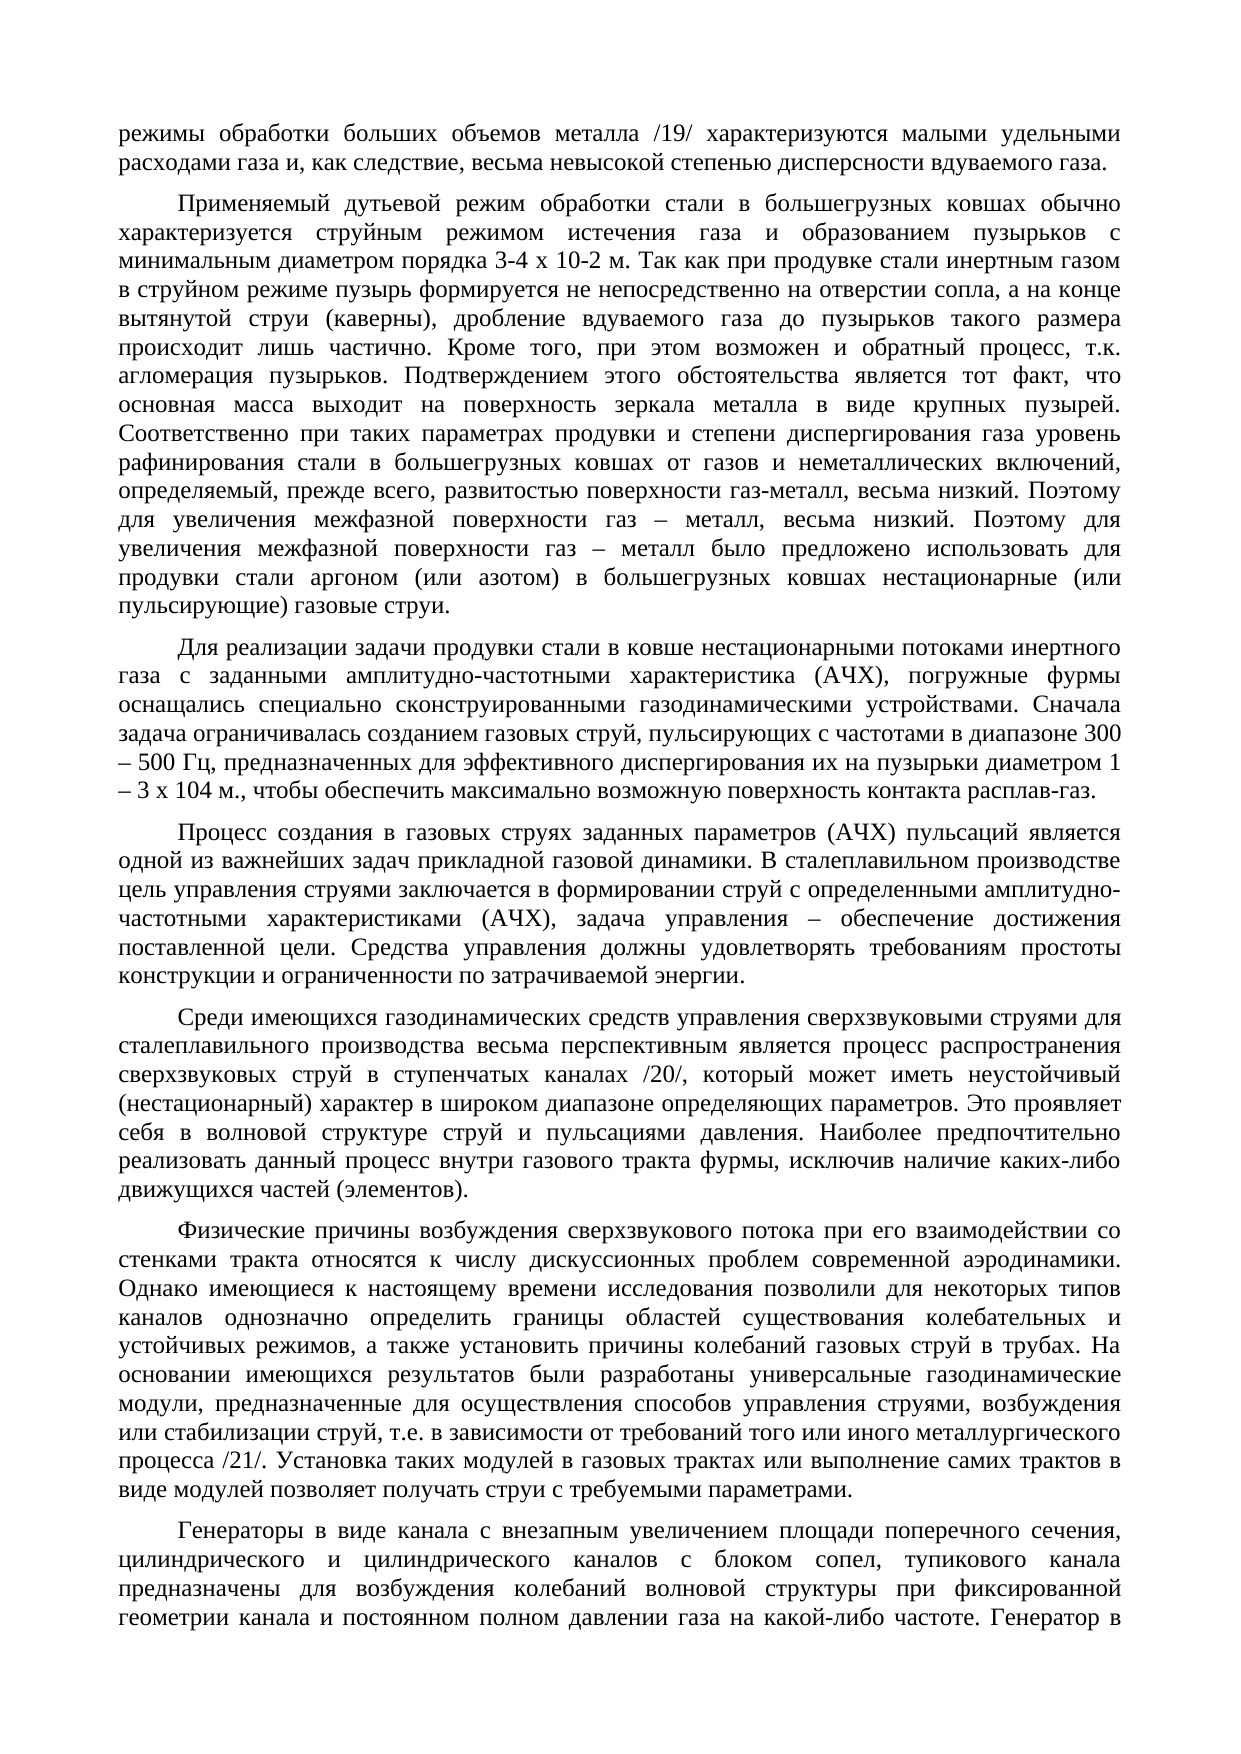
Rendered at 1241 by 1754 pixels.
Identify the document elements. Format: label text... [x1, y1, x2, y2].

text Физические причины возбуждения сверхзвукового потока при его взаимодействии со стенками тракта относятся к числу дискуссионных проблем современной аэродинамики. Однако имеющиеся к настоящему времени исследования позволили для некоторых типов каналов однозначно определить границы областей существования колебательных и устойчивых режимов, а также установить причины колебаний газовых струй в трубах. На основании имеющихся результатов были разработаны универсальные газодинамические модули, предназначенные для осуществления способов управления струями, возбуждения или стабилизации струй, т.е. в зависимости от требований того или иного металлургического процесса /21/. Установка таких модулей в газовых трактах или выполнение самих трактов в виде модулей позволяет получать струи с требуемыми параметрами. [118, 1216, 1122, 1503]
text Для реализации задачи продувки стали в ковше нестационарными потоками инертного газа с заданными амплитудно-частотными характеристика (АЧХ), погружные фурмы оснащались специально сконструированными газодинамическими устройствами. Сначала задача ограничивалась созданием газовых струй, пульсирующих с частотами в диапазоне 300 – 500 Гц, предназначенных для эффективного диспергирования их на пузырьки диаметром 1 – 3 х 104 м., чтобы обеспечить максимально возможную поверхность контакта расплав-газ. [118, 632, 1122, 804]
text Применяемый дутьевой режим обработки стали в большегрузных ковшах обычно характеризуется струйным режимом истечения газа и образованием пузырьков с минимальным диаметром порядка 3-4 х 10-2 м. Так как при продувке стали инертным газом в струйном режиме пузырь формируется не непосредственно на отверстии сопла, а на конце вытянутой струи (каверны), дробление вдуваемого газа до пузырьков такого размера происходит лишь частично. Кроме того, при этом возможен и обратный процесс, т.к. агломерация пузырьков. Подтверждением этого обстоятельства является тот факт, что основная масса выходит на поверхность зеркала металла в виде крупных пузырей. Соответственно при таких параметрах продувки и степени диспергирования газа уровень рафинирования стали в большегрузных ковшах от газов и неметаллических включений, определяемый, прежде всего, развитостью поверхности газ-металл, весьма низкий. Поэтому для увеличения межфазной поверхности газ – металл, весьма низкий. Поэтому для увеличения межфазной поверхности газ – металл было предложено использовать для продувки стали аргоном (или азотом) в большегрузных ковшах нестационарные (или пульсирующие) газовые струи. [118, 188, 1122, 619]
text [118, 1516, 1122, 1631]
text Процесс создания в газовых струях заданных параметров (АЧХ) пульсаций является одной из важнейших задач прикладной газовой динамики. В сталеплавильном производстве цель управления струями заключается в формировании струй с определенными амплитудно-частотными характеристиками (АЧХ), задача управления – обеспечение достижения поставленной цели. Средства управления должны удовлетворять требованиям простоты конструкции и ограниченности по затрачиваемой энергии. [118, 817, 1122, 989]
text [118, 118, 1122, 176]
text Среди имеющихся газодинамических средств управления сверхзвуковыми струями для сталеплавильного производства весьма перспективным является процесс распространения сверхзвуковых струй в ступенчатых каналах /20/, который может иметь неустойчивый (нестационарный) характер в широком диапазоне определяющих параметров. Это проявляет себя в волновой структуре струй и пульсациями давления. Наиболее предпочтительно реализовать данный процесс внутри газового тракта фурмы, исключив наличие каких-либо движущихся частей (элементов). [118, 1002, 1122, 1203]
